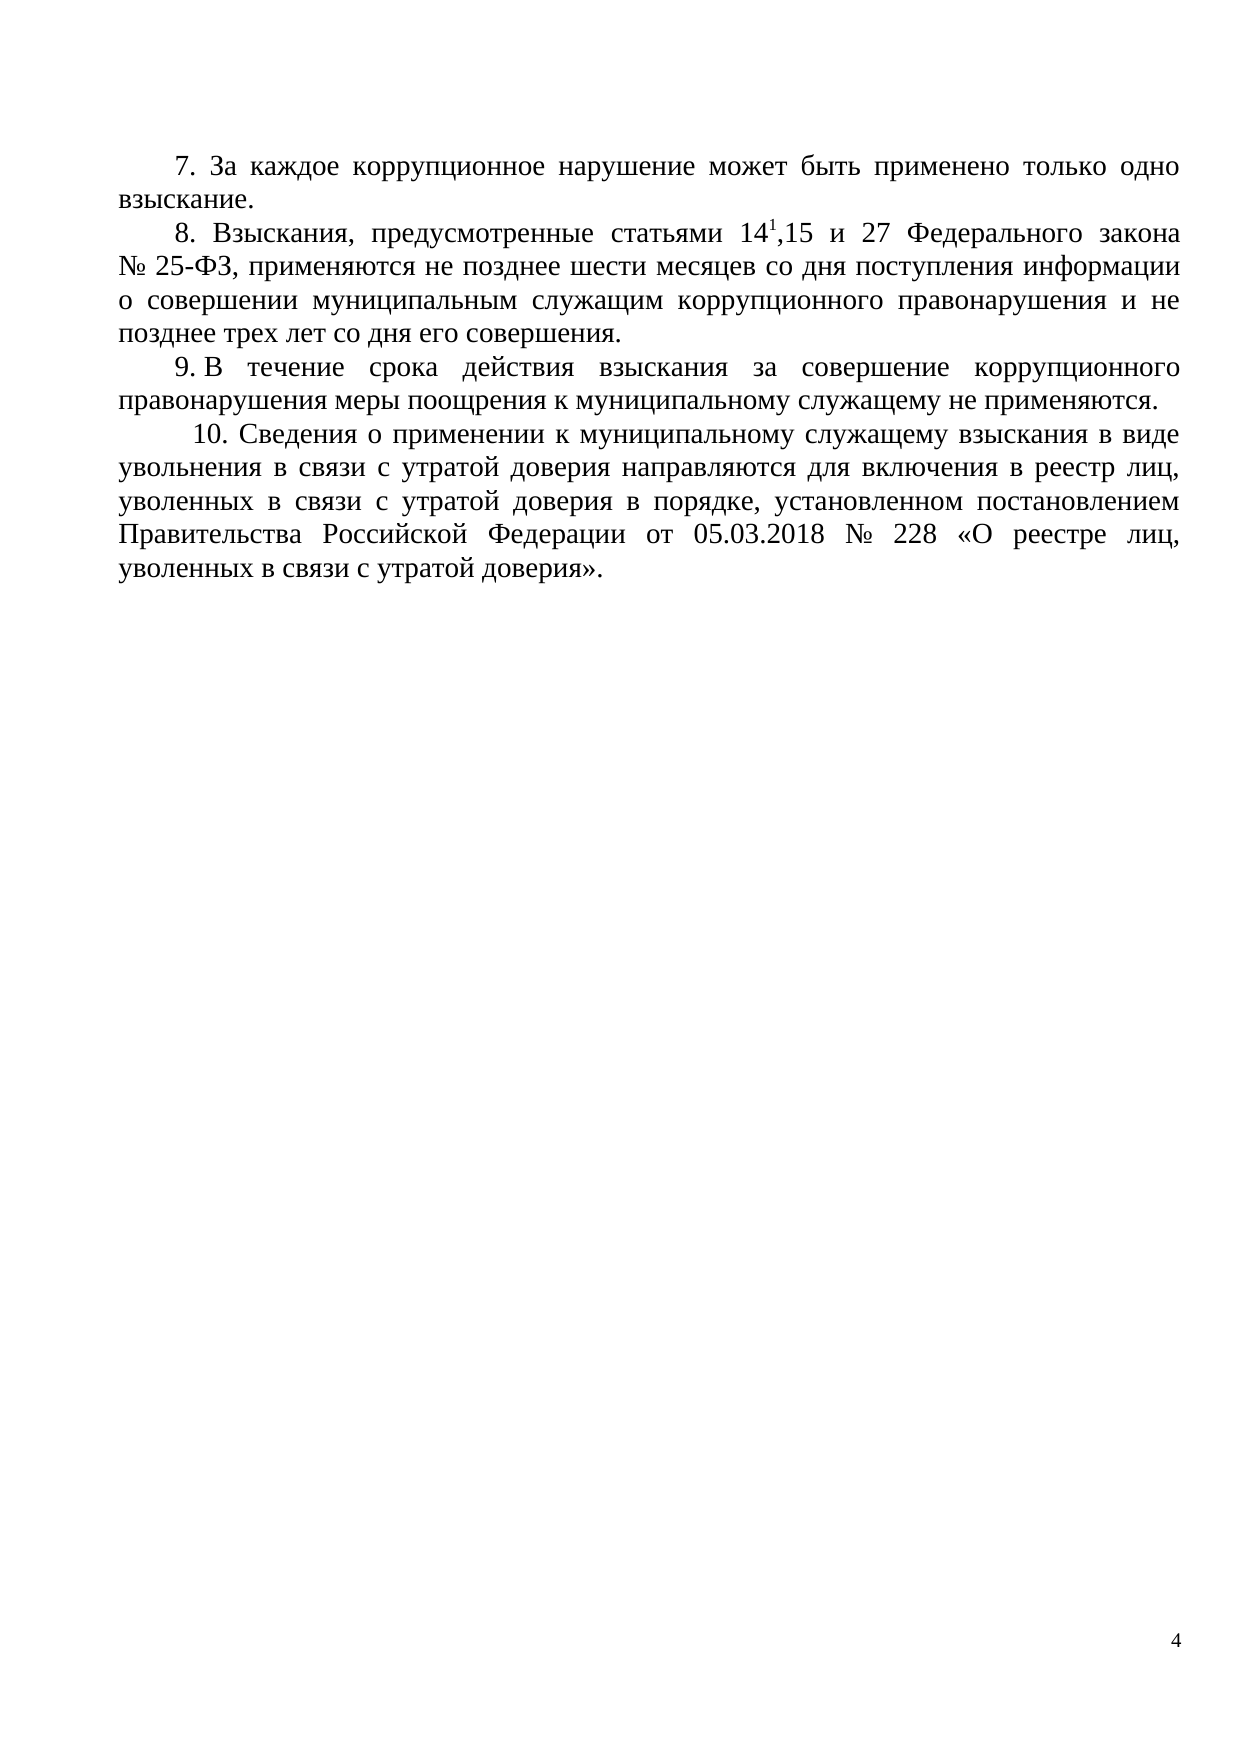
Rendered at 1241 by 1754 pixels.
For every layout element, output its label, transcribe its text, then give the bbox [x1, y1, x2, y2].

text 10. Сведения о применении к муниципальному служащему взыскания в виде увольнения в связи с утратой доверия направляются для включения в реестр лиц, уволенных в связи с утратой доверия в порядке, установленном постановлением Правительства Российской Федерации от 05.03.2018 № 228 «О реестре лиц, уволенных в связи с утратой доверия». [118, 416, 1181, 584]
text 8. Взыскания, предусмотренные статьями 141,15 и 27 Федерального закона № 25-ФЗ, применяются не позднее шести месяцев со дня поступления информации о совершении муниципальным служащим коррупционного правонарушения и не позднее трех лет со дня его совершения. [118, 215, 1181, 349]
text 7. За каждое коррупционное нарушение может быть применено только одно взыскание. [118, 148, 1181, 215]
text 9. В течение срока действия взыскания за совершение коррупционного правонарушения меры поощрения к муниципальному служащему не применяются. [118, 349, 1181, 416]
